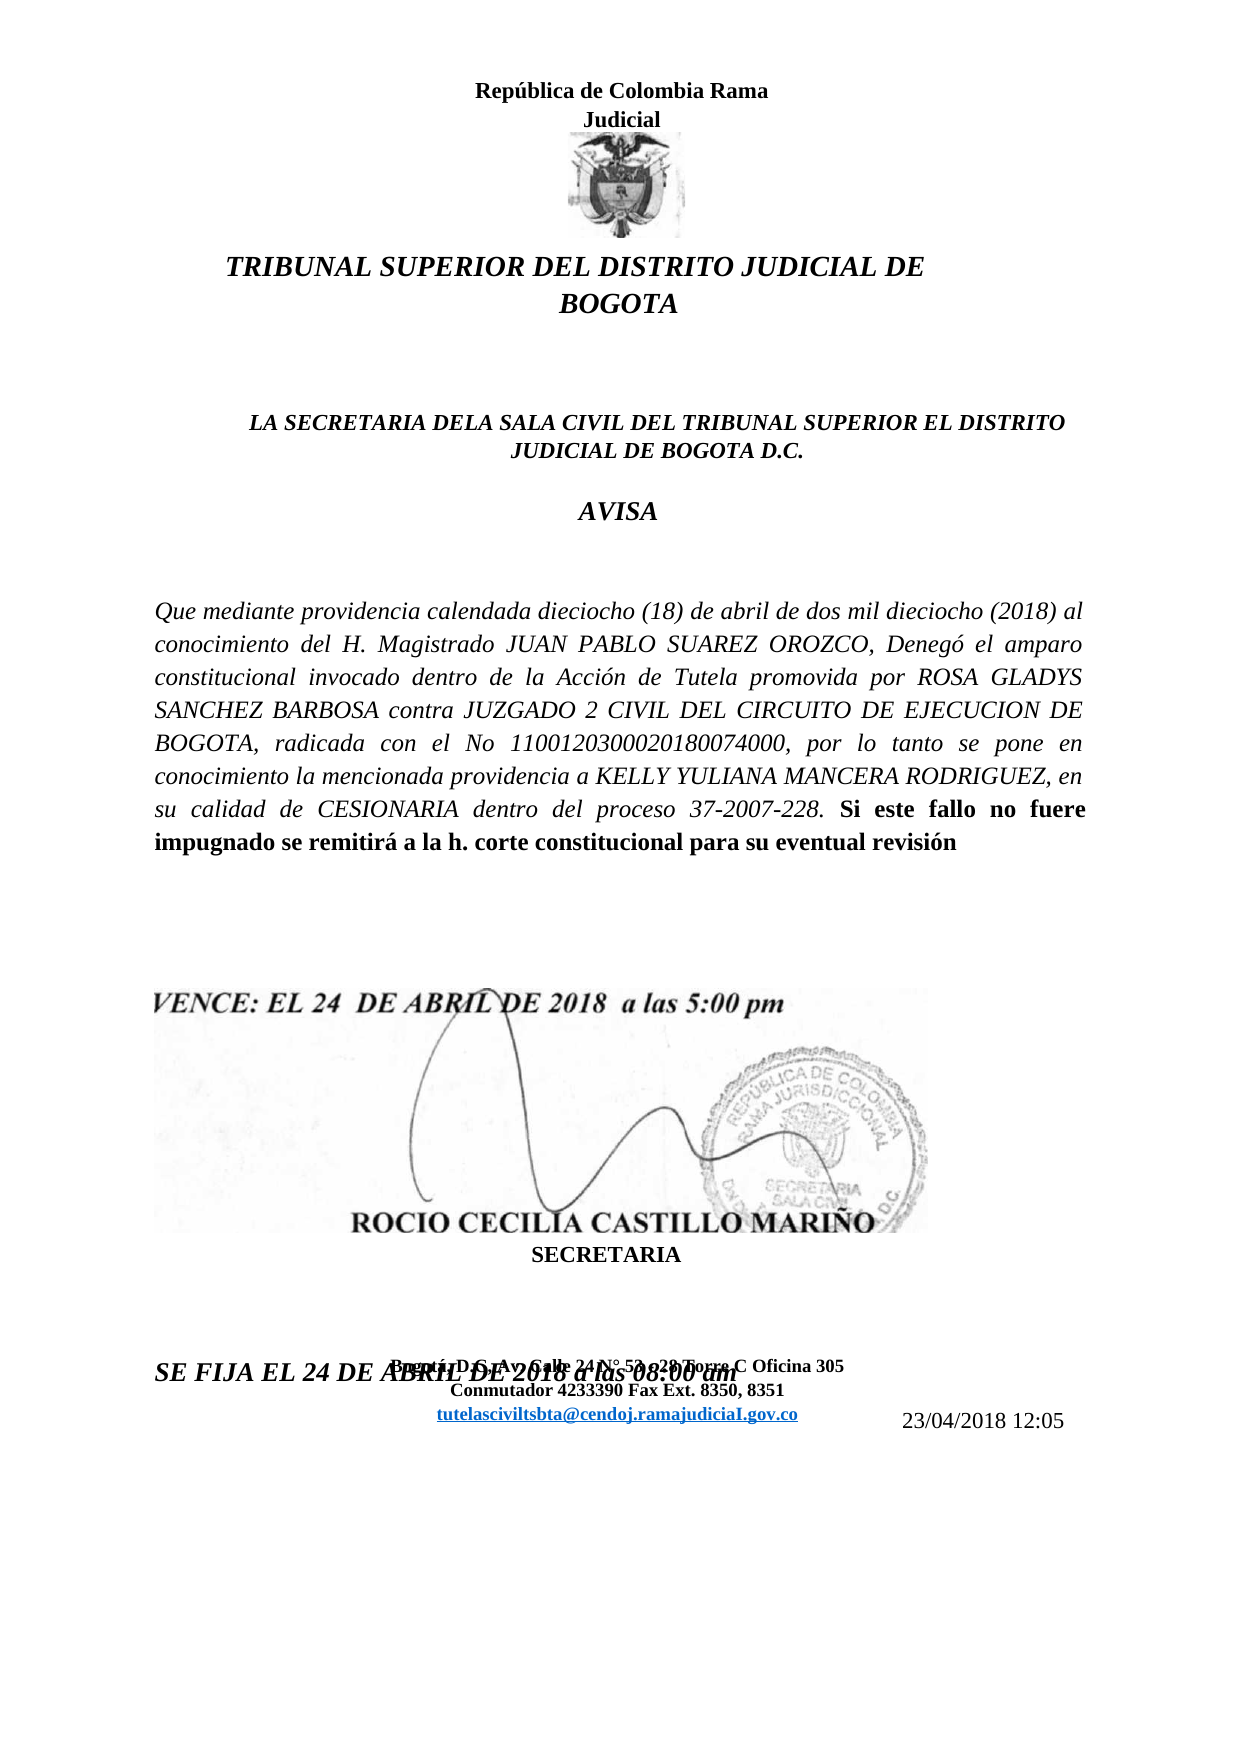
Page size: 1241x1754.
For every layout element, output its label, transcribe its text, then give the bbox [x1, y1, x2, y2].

text Que mediante providencia calendada dieciocho (18) de abril de dos mil dieciocho (2018) al conocimiento del H. Magistrado JUAN PABLO SUAREZ OROZCO, Denegó el amparo constitucional invocado dentro de la Acción de Tutela promovida por ROSA GLADYS SANCHEZ BARBOSA contra JUZGADO 2 CIVIL DEL CIRCUITO DE EJECUCION DE BOGOTA, radicada con el No 1100120300020180074000, por lo tanto se pone en conocimiento la mencionada providencia a KELLY YULIANA MANCERA RODRIGUEZ, en su calidad de CESIONARIA dentro del proceso 37-2007-228. Si este fallo no fuere impugnado se remitirá a la h. corte constitucional para su eventual revisión [154, 593, 1086, 857]
text SE FIJA EL 24 DE ABRIL DE 2018 a las 08:00 am [154, 959, 1086, 1388]
text AVISA [154, 495, 1085, 526]
picture [567, 132, 686, 238]
text LA SECRETARIA DELA SALA CIVIL DEL TRIBUNAL SUPERIOR EL DISTRITO JUDICIAL DE BOGOTA D.C. [231, 407, 1086, 464]
text TRIBUNAL SUPERIOR DEL DISTRITO JUDICIAL DE [225, 249, 1086, 283]
text BOGOTA [154, 287, 1086, 320]
text 23/04/2018 12:05 [902, 1407, 1086, 1433]
text Bogotá, D.C, Av. Calle 24 N° 53 - 28 Torre C Oficina 305 Conmutador 4233390 Fax Ext. 8350, 8351 tutelasciviltsbta@cendoj.ramajudiciaI.gov.co [348, 1354, 886, 1425]
